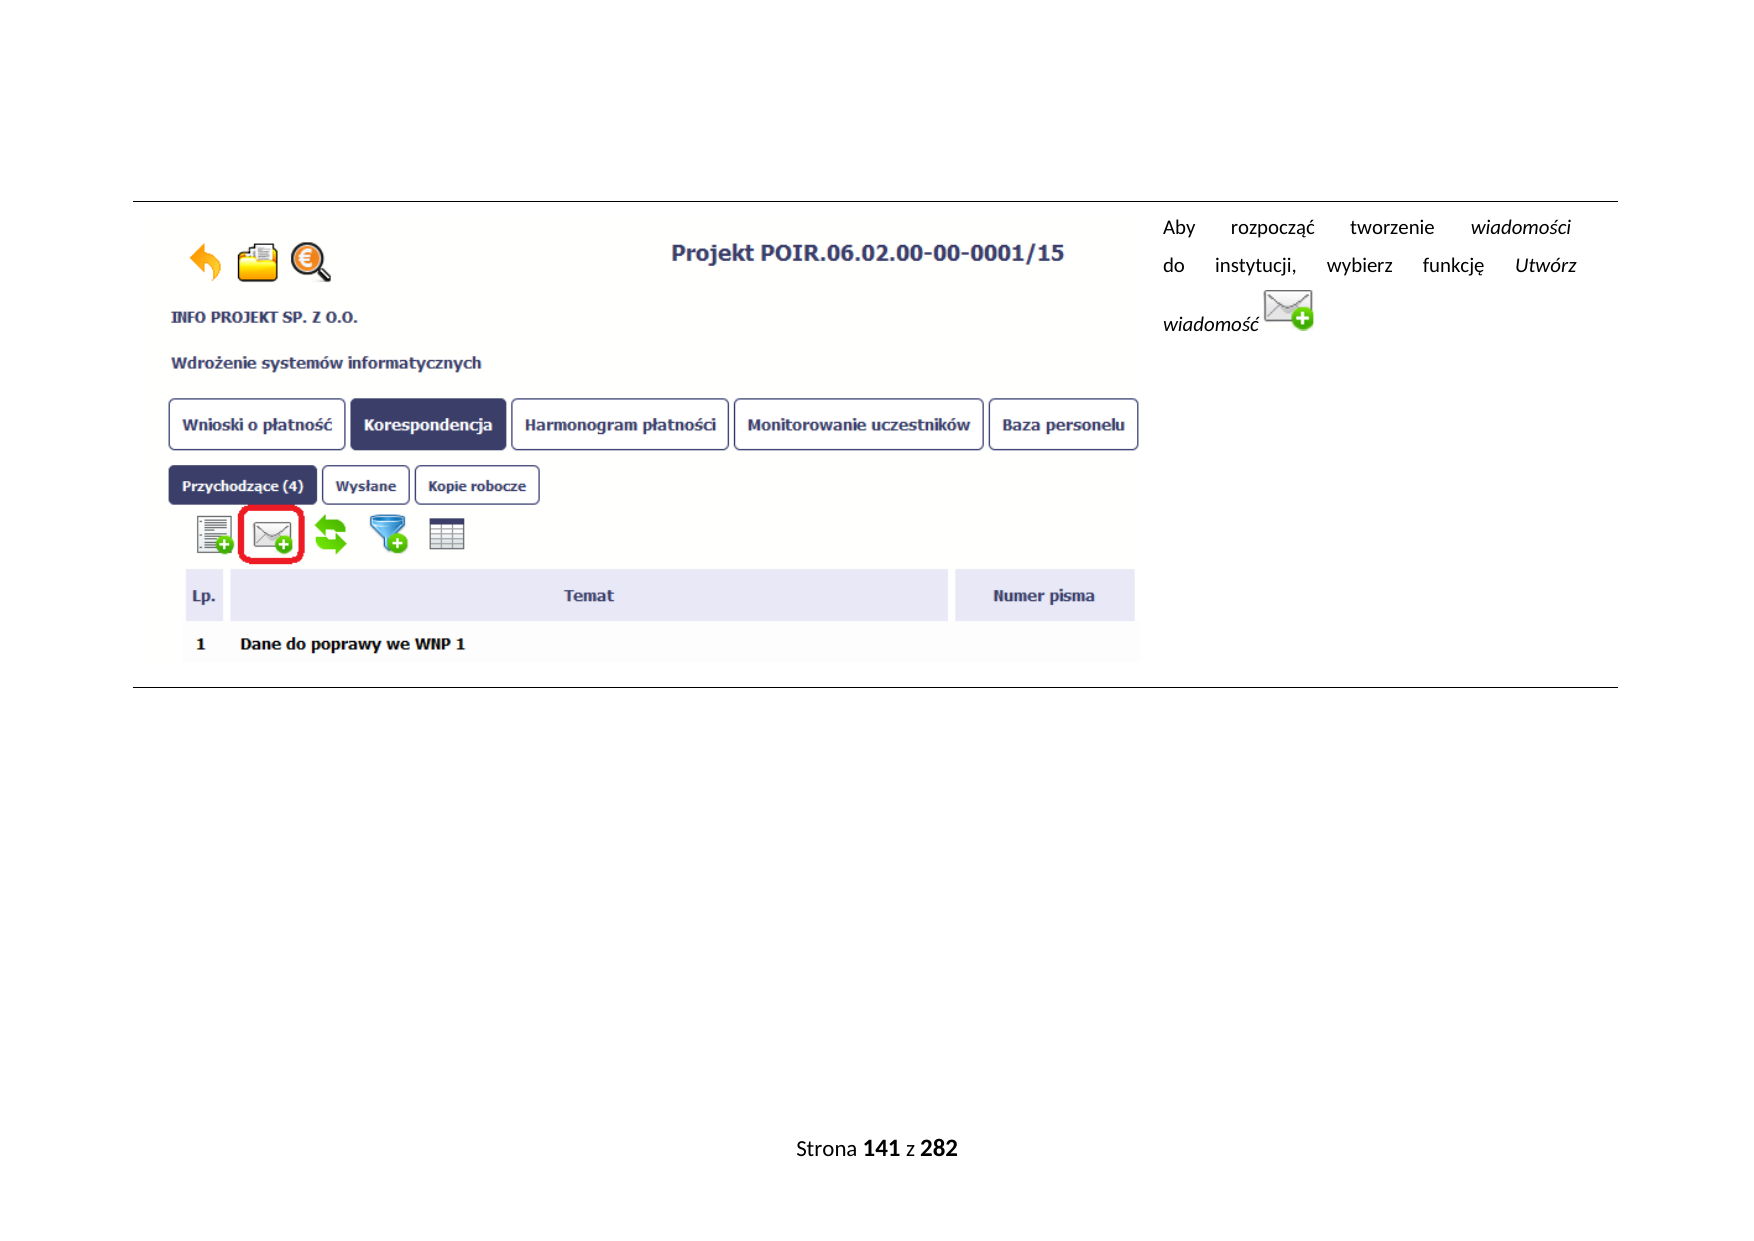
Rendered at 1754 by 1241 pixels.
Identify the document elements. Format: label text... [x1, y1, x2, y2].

table_header [133, 202, 1152, 687]
picture [144, 214, 1141, 662]
table_header Aby rozpocząć tworzenie wiadomości do instytucji, wybierz funkcję Utwórz wiadomość [1152, 202, 1618, 687]
picture [1263, 290, 1314, 331]
